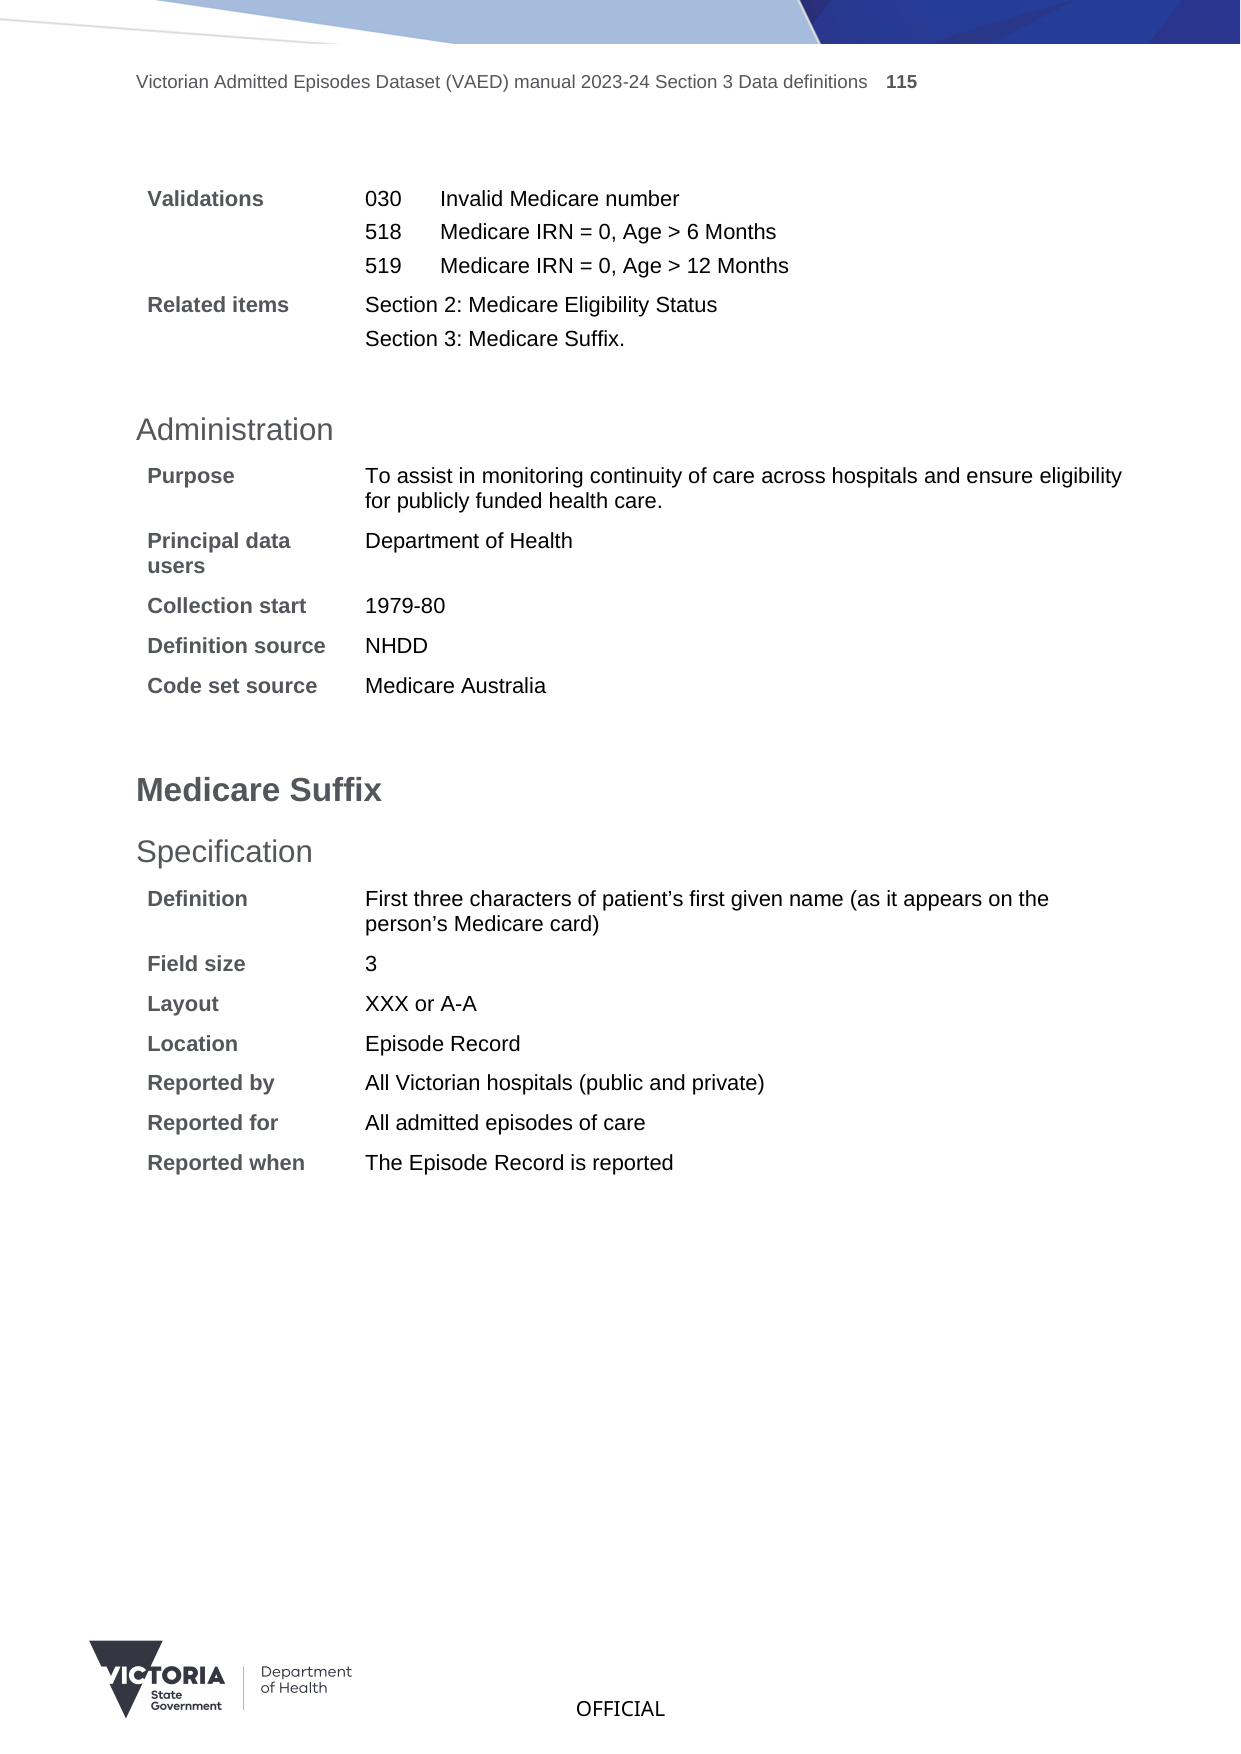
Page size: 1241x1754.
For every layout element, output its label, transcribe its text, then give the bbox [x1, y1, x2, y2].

table_cell Reported for [136, 1102, 354, 1141]
table_cell 1979-80 [354, 585, 1141, 624]
table_cell Section 2: Medicare Eligibility Status Section 3: Medicare Suffix. [354, 284, 1141, 357]
table_cell Field size [136, 943, 354, 982]
table_header Purpose [136, 455, 354, 520]
table_cell Validations [136, 177, 354, 284]
table_cell Code set source [136, 664, 354, 704]
table_header First three characters of patient’s first given name (as it appears on the person’s Medicare card) [354, 878, 1141, 942]
table_cell 3 [354, 943, 1141, 982]
table_cell Department of Health [354, 520, 1141, 585]
table_cell Definition source [136, 625, 354, 664]
table_cell Related items [136, 284, 354, 357]
table_cell Medicare Australia [354, 664, 1141, 704]
table_cell NHDD [354, 625, 1141, 664]
table_cell Principal data users [136, 520, 354, 585]
table_cell All admitted episodes of care [354, 1102, 1141, 1141]
table_cell Location [136, 1022, 354, 1062]
table_cell Reported by [136, 1062, 354, 1102]
table_cell The Episode Record is reported [354, 1141, 1141, 1181]
picture [0, 1595, 1241, 1754]
table_cell 030 Invalid Medicare number 518 Medicare IRN = 0, Age > 6 Months 519 Medicare IRN = 0, Age > 12 Months [354, 177, 1141, 284]
subtitle Administration [136, 411, 1104, 446]
table_cell All Victorian hospitals (public and private) [354, 1062, 1141, 1102]
table_cell Layout [136, 982, 354, 1022]
subtitle Specification [136, 833, 1104, 869]
table_cell Episode Record [354, 1022, 1141, 1062]
table_cell Collection start [136, 585, 354, 624]
picture [0, 0, 1241, 44]
table_cell XXX or A-A [354, 982, 1141, 1022]
table_header To assist in monitoring continuity of care across hospitals and ensure eligibility for publicly funded health care. [354, 455, 1141, 520]
table_cell Reported when [136, 1141, 354, 1181]
table_header Definition [136, 878, 354, 942]
subtitle Medicare Suffix [136, 770, 1104, 808]
